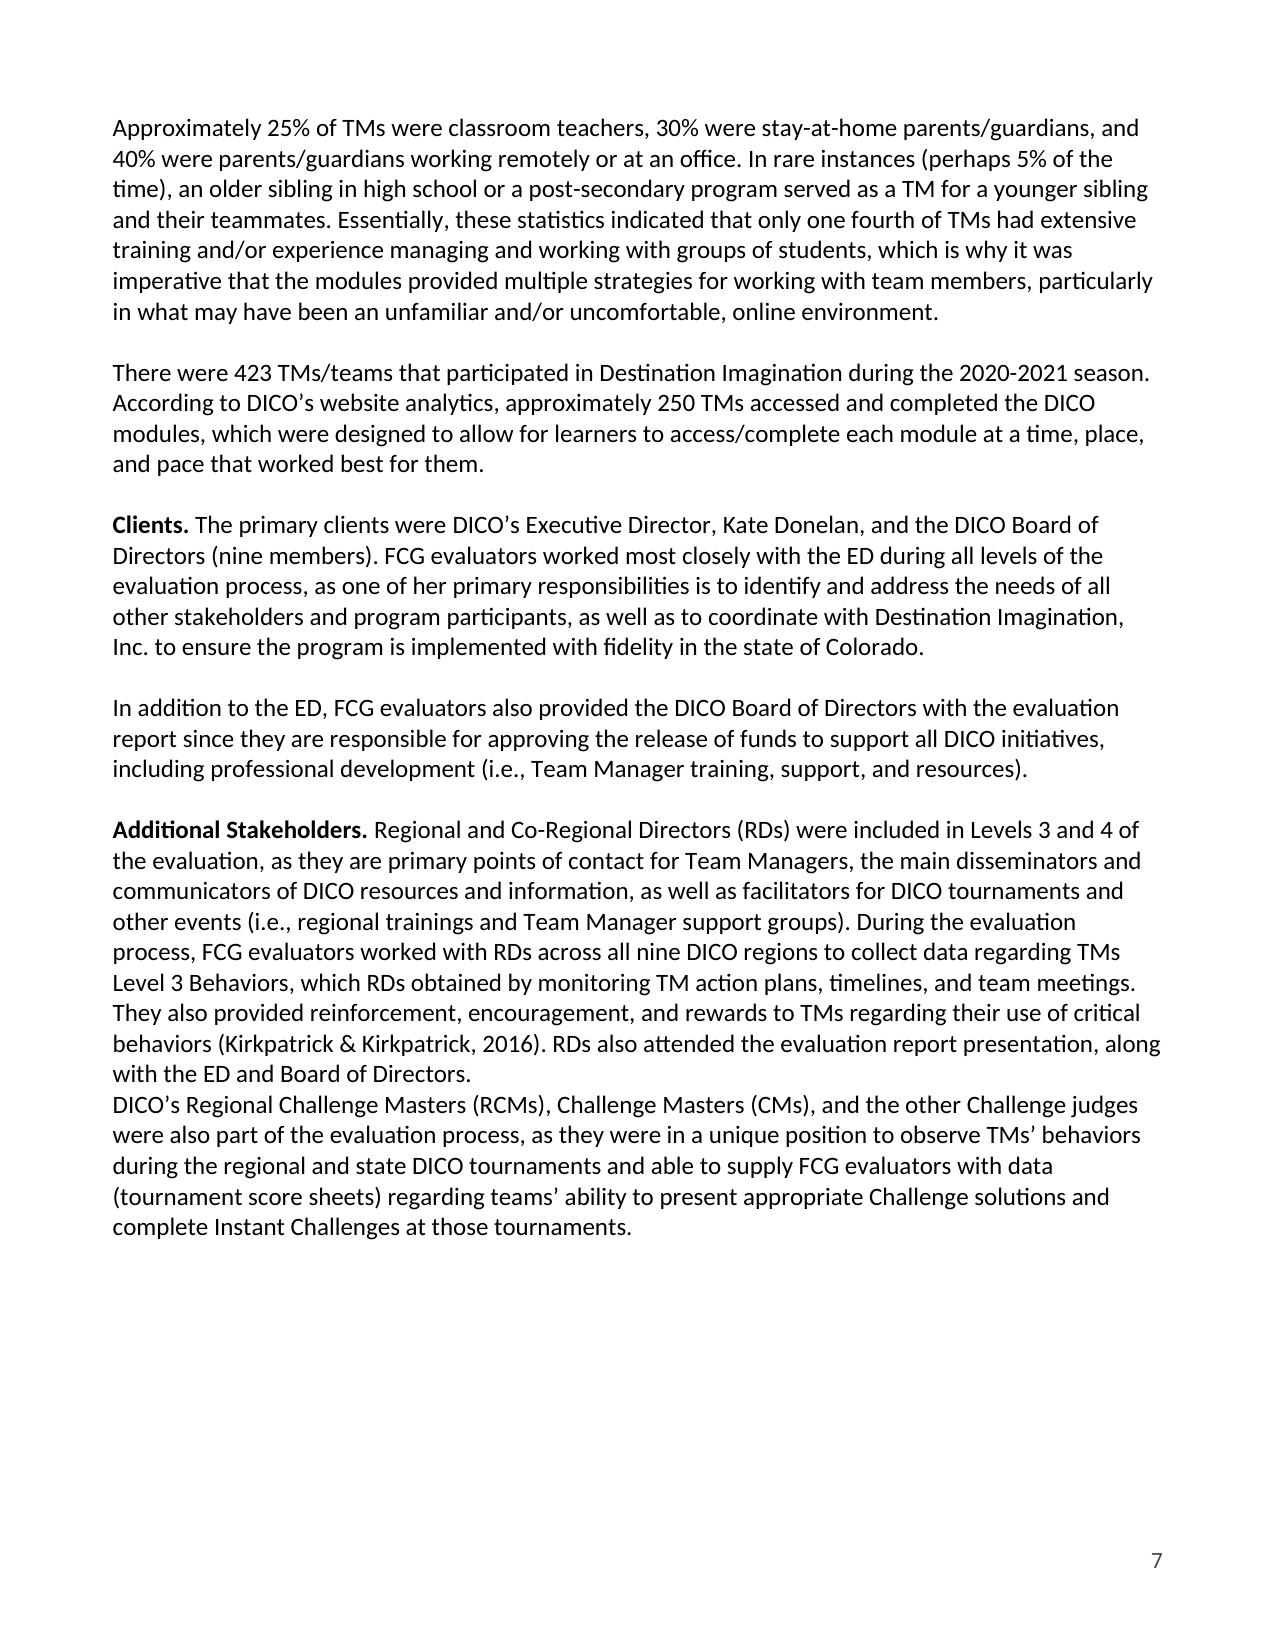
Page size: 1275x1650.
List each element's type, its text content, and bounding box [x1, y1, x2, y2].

list Additional Stakeholders. Regional and Co-Regional Directors (RDs) were included in Levels 3 and 4 of the evaluation, as they are primary points of contact for Team Managers, the main disseminators and communicators of DICO resources and information, as well as facilitators for DICO tournaments and other events (i.e., regional trainings and Team Manager support groups). During the evaluation process, FCG evaluators worked with RDs across all nine DICO regions to collect data regarding TMs Level 3 Behaviors, which RDs obtained by monitoring TM action plans, timelines, and team meetings. They also provided reinforcement, encouragement, and rewards to TMs regarding their use of critical behaviors (Kirkpatrick & Kirkpatrick, 2016). RDs also attended the evaluation report presentation, along with the ED and Board of Directors. [112, 814, 1162, 1089]
list DICO’s Regional Challenge Masters (RCMs), Challenge Masters (CMs), and the other Challenge judges were also part of the evaluation process, as they were in a unique position to observe TMs’ behaviors during the regional and state DICO tournaments and able to supply FCG evaluators with data (tournament score sheets) regarding teams’ ability to present appropriate Challenge solutions and complete Instant Challenges at those tournaments. [112, 1089, 1162, 1242]
list There were 423 TMs/teams that participated in Destination Imagination during the 2020-2021 season. According to DICO’s website analytics, approximately 250 TMs accessed and completed the DICO modules, which were designed to allow for learners to access/complete each module at a time, place, and pace that worked best for them. [112, 357, 1162, 479]
list Clients. The primary clients were DICO’s Executive Director, Kate Donelan, and the DICO Board of Directors (nine members). FCG evaluators worked most closely with the ED during all levels of the evaluation process, as one of her primary responsibilities is to identify and address the needs of all other stakeholders and program participants, as well as to coordinate with Destination Imagination, Inc. to ensure the program is implemented with fidelity in the state of Colorado. [112, 509, 1162, 662]
list In addition to the ED, FCG evaluators also provided the DICO Board of Directors with the evaluation report since they are responsible for approving the release of funds to support all DICO initiatives, including professional development (i.e., Team Manager training, support, and resources). [112, 692, 1162, 784]
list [112, 112, 1162, 326]
